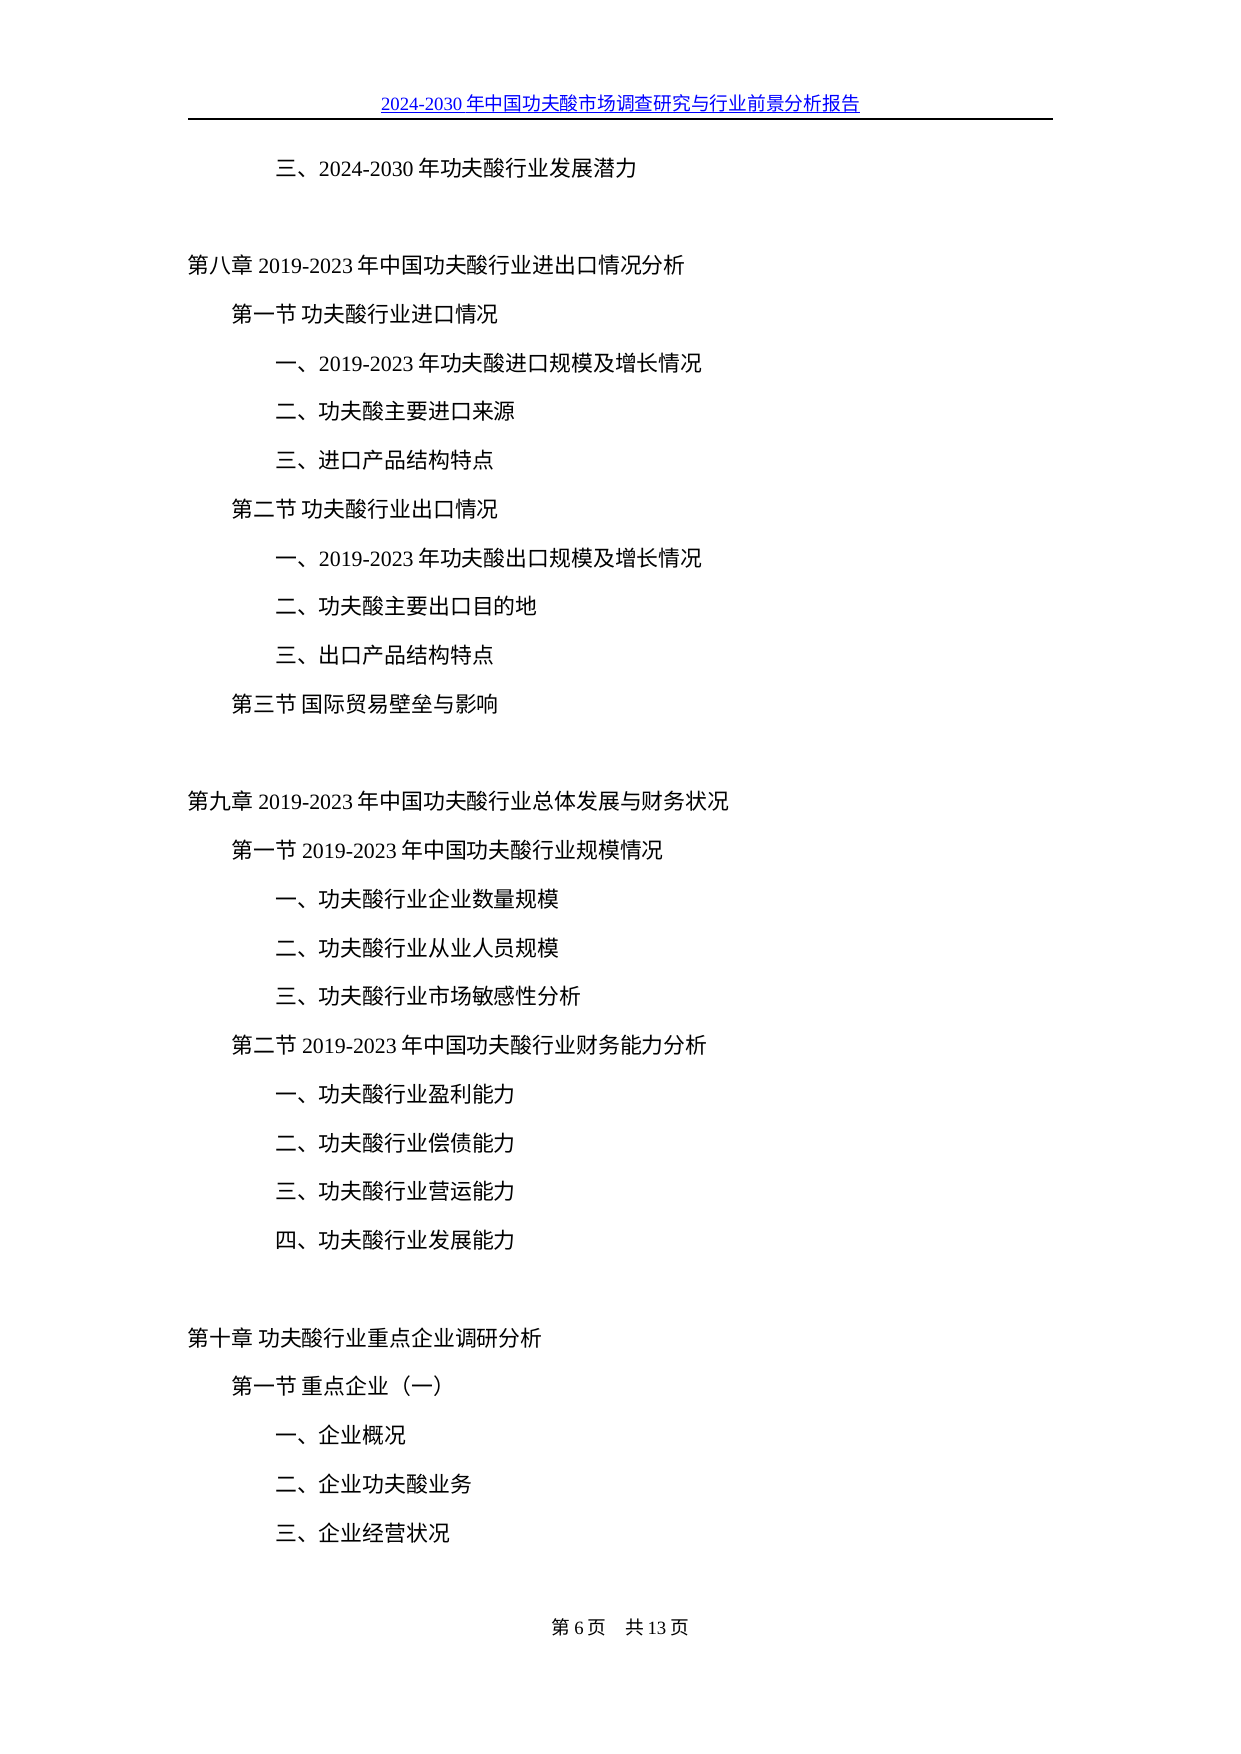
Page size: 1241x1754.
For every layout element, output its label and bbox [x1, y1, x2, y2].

text [187, 150, 1053, 1548]
